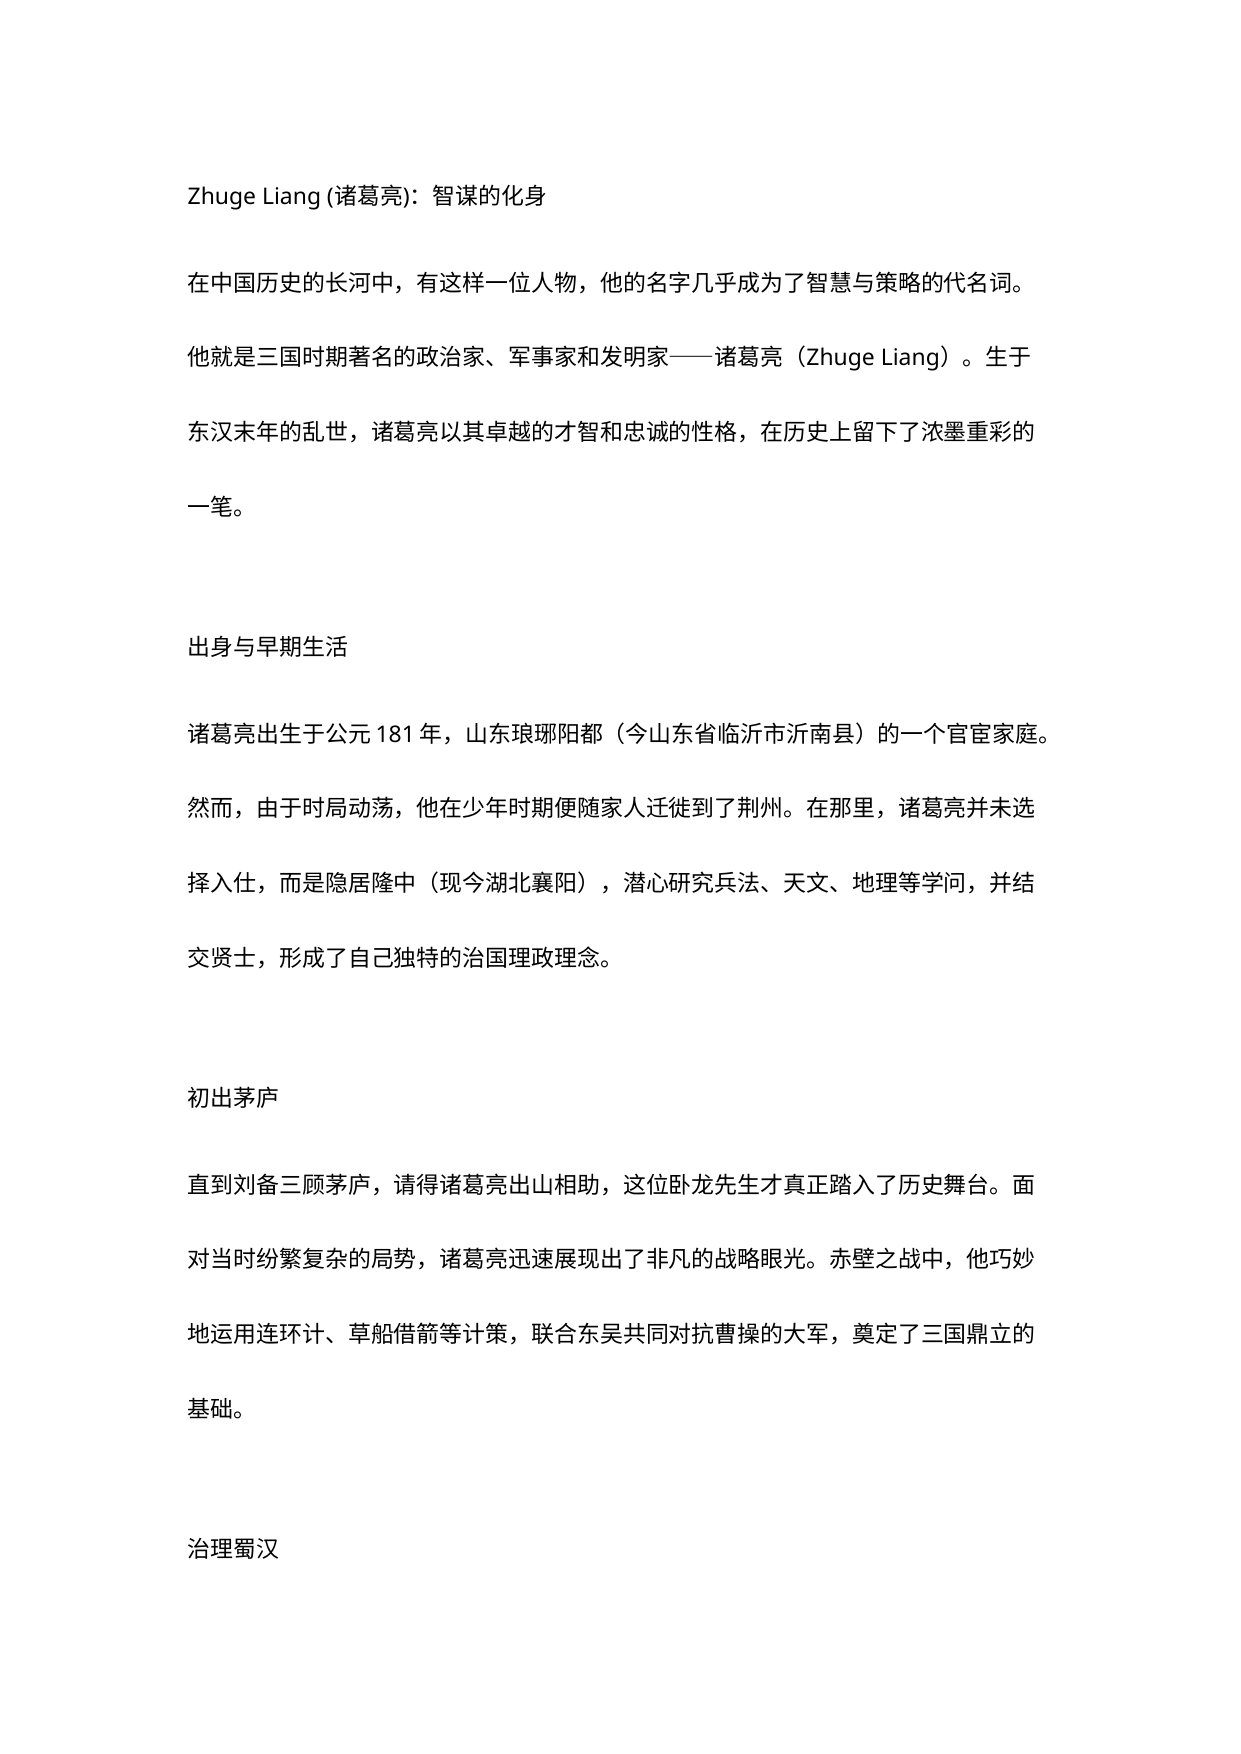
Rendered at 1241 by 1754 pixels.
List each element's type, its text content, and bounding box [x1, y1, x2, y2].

text 治理蜀汉 [187, 1515, 1053, 1580]
text 直到刘备三顾茅庐，请得诸葛亮出山相助，这位卧龙先生才真正踏入了历史舞台。面对当时纷繁复杂的局势，诸葛亮迅速展现出了非凡的战略眼光。赤壁之战中，他巧妙地运用连环计、草船借箭等计策，联合东吴共同对抗曹操的大军，奠定了三国鼎立的基础。 [187, 1151, 1053, 1440]
text 在中国历史的长河中，有这样一位人物，他的名字几乎成为了智慧与策略的代名词。他就是三国时期著名的政治家、军事家和发明家——诸葛亮（Zhuge Liang）。生于东汉末年的乱世，诸葛亮以其卓越的才智和忠诚的性格，在历史上留下了浓墨重彩的一笔。 [187, 249, 1053, 538]
text 出身与早期生活 [187, 613, 1053, 678]
text 诸葛亮出生于公元181年，山东琅琊阳都（今山东省临沂市沂南县）的一个官宦家庭。然而，由于时局动荡，他在少年时期便随家人迁徙到了荆州。在那里，诸葛亮并未选择入仕，而是隐居隆中（现今湖北襄阳），潜心研究兵法、天文、地理等学问，并结交贤士，形成了自己独特的治国理政理念。 [187, 700, 1053, 989]
text Zhuge Liang (诸葛亮)：智谋的化身 [187, 162, 1053, 227]
text 初出茅庐 [187, 1064, 1053, 1129]
